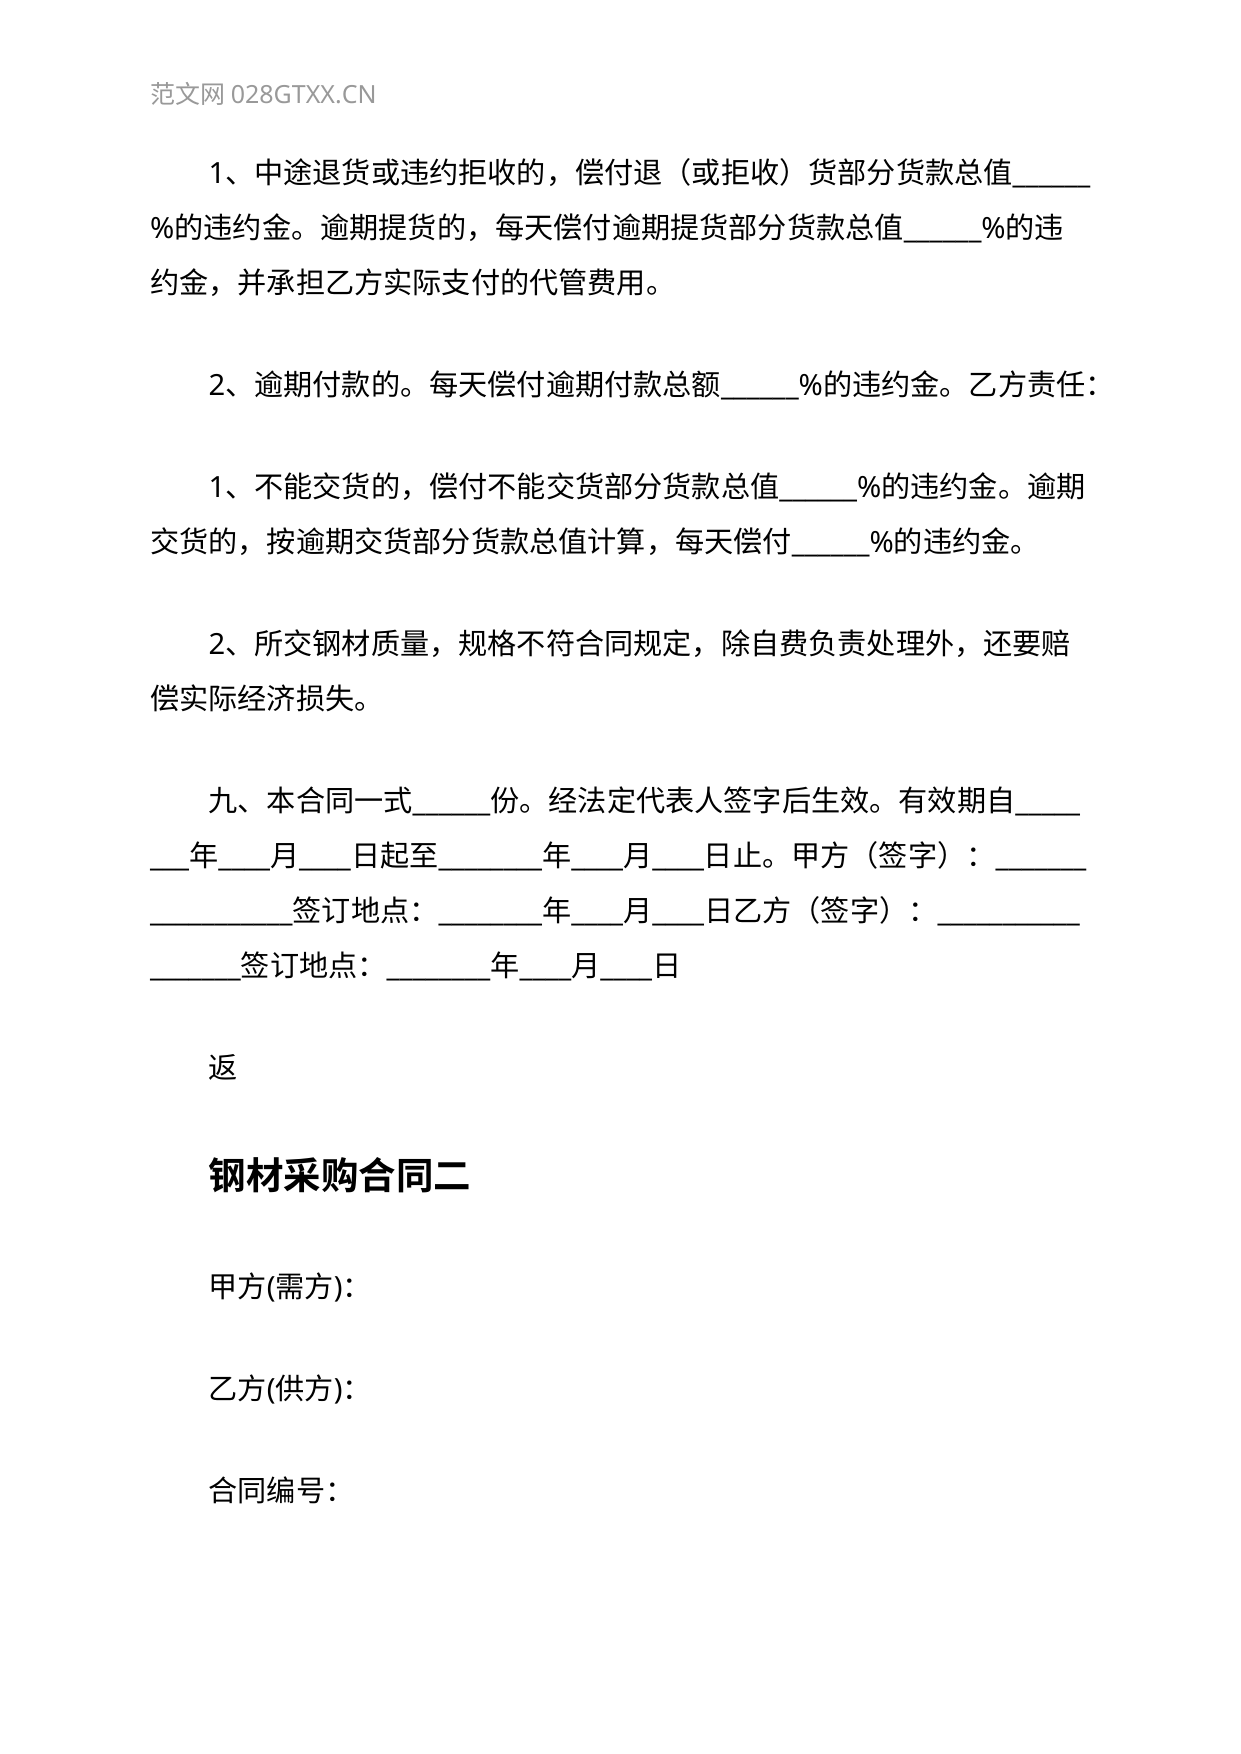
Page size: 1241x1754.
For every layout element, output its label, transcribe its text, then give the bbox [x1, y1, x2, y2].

text 钢材采购合同二 [150, 1146, 1090, 1201]
text 2、逾期付款的。每天偿付逾期付款总额______%的违约金。乙方责任： [150, 362, 1090, 404]
text 1、中途退货或违约拒收的，偿付退（或拒收）货部分货款总值______%的违约金。逾期提货的，每天偿付逾期提货部分货款总值______%的违约金，并承担乙方实际支付的代管费用。 [150, 150, 1090, 302]
text 1、不能交货的，偿付不能交货部分货款总值______%的违约金。逾期交货的，按逾期交货部分货款总值计算，每天偿付______%的违约金。 [150, 464, 1090, 561]
text 甲方(需方)： [150, 1264, 1090, 1306]
text 返 [150, 1044, 1090, 1087]
text 乙方(供方)： [150, 1366, 1090, 1408]
text 合同编号： [150, 1468, 1090, 1510]
text 九、本合同一式______份。经法定代表人签字后生效。有效期自________年____月____日起至________年____月____日止。甲方（签字）：__________________签订地点：________年____月____日乙方（签字）：__________________签订地点：________年____月____日 [150, 777, 1090, 985]
text 2、所交钢材质量，规格不符合同规定，除自费负责处理外，还要赔偿实际经济损失。 [150, 621, 1090, 718]
